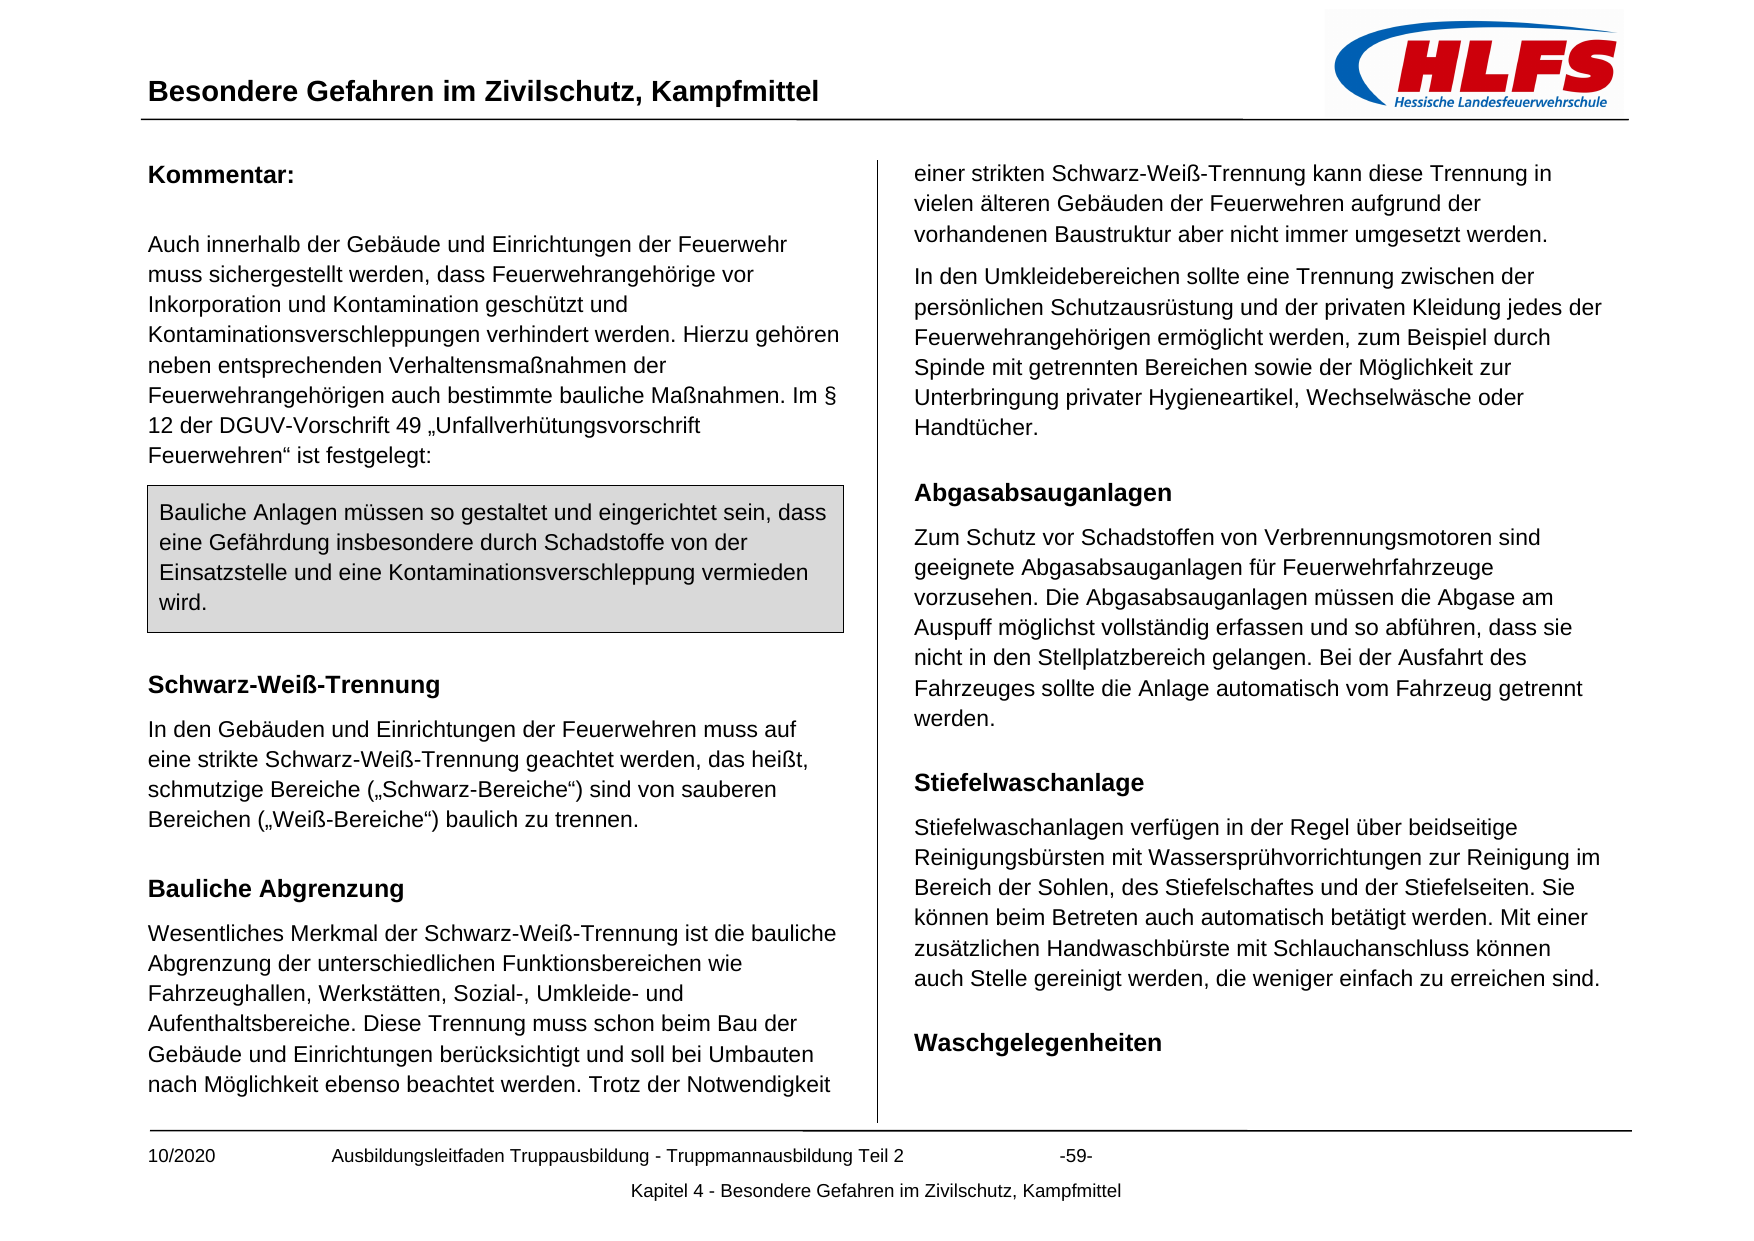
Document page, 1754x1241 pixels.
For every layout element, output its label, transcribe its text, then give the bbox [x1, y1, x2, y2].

text Wesentliches Merkmal der Schwarz-Weiß-Trennung ist die bauliche Abgrenzung der unterschiedlichen Funktionsbereichen wie Fahrzeughallen, Werkstätten, Sozial-, Umkleide- und Aufenthaltsbereiche. Diese Trennung muss schon beim Bau der Gebäude und Einrichtungen berücksichtigt und soll bei Umbauten nach Möglichkeit ebenso beachtet werden. Trotz der Notwendigkeit einer strikten Schwarz-Weiß-Trennung kann diese Trennung in vielen älteren Gebäuden der Feuerwehren aufgrund der vorhandenen Baustruktur aber nicht immer umgesetzt werden. [914, 160, 1606, 247]
text Abgasabsauganlagen [914, 478, 1606, 507]
text In den Umkleidebereichen sollte eine Trennung zwischen der persönlichen Schutzausrüstung und der privaten Kleidung jedes der Feuerwehrangehörigen ermöglicht werden, zum Beispiel durch Spinde mit getrennten Bereichen sowie der Möglichkeit zur Unterbringung privater Hygieneartikel, Wechselwäsche oder Handtücher. [914, 263, 1606, 441]
text Stiefelwaschanlagen verfügen in der Regel über beidseitige Reinigungsbürsten mit Wassersprühvorrichtungen zur Reinigung im Bereich der Sohlen, des Stiefelschaftes und der Stiefelseiten. Sie können beim Betreten auch automatisch betätigt werden. Mit einer zusätzlichen Handwaschbürste mit Schlauchanschluss können auch Stelle gereinigt werden, die weniger einfach zu erreichen sind. [914, 814, 1606, 991]
text Kommentar: [148, 160, 840, 189]
text Auch innerhalb der Gebäude und Einrichtungen der Feuerwehr muss sichergestellt werden, dass Feuerwehrangehörige vor Inkorporation und Kontamination geschützt und Kontaminationsverschleppungen verhindert werden. Hierzu gehören neben entsprechenden Verhaltensmaßnahmen der Feuerwehrangehörigen auch bestimmte bauliche Maßnahmen. Im § 12 der DGUV-Vorschrift 49 „Unfallverhütungsvorschrift Feuerwehren“ ist festgelegt: [148, 231, 840, 468]
text In den Gebäuden und Einrichtungen der Feuerwehren muss auf eine strikte Schwarz-Weiß-Trennung geachtet werden, das heißt, schmutzige Bereiche („Schwarz-Bereiche“) sind von sauberen Bereichen („Weiß-Bereiche“) baulich zu trennen. [148, 716, 840, 833]
text Zum Schutz vor Schadstoffen von Verbrennungsmotoren sind geeignete Abgasabsauganlagen für Feuerwehrfahrzeuge vorzusehen. Die Abgasabsauganlagen müssen die Abgase am Auspuff möglichst vollständig erfassen und so abführen, dass sie nicht in den Stellplatzbereich gelangen. Bei der Ausfahrt des Fahrzeuges sollte die Anlage automatisch vom Fahrzeug getrennt werden. [914, 523, 1606, 731]
text Wesentliches Merkmal der Schwarz-Weiß-Trennung ist die bauliche Abgrenzung der unterschiedlichen Funktionsbereichen wie Fahrzeughallen, Werkstätten, Sozial-, Umkleide- und Aufenthaltsbereiche. Diese Trennung muss schon beim Bau der Gebäude und Einrichtungen berücksichtigt und soll bei Umbauten nach Möglichkeit ebenso beachtet werden. Trotz der Notwendigkeit einer strikten Schwarz-Weiß-Trennung kann diese Trennung in vielen älteren Gebäuden der Feuerwehren aufgrund der vorhandenen Baustruktur aber nicht immer umgesetzt werden. [148, 920, 840, 1097]
text Waschgelegenheiten [914, 1028, 1606, 1057]
text Stiefelwaschanlage [914, 768, 1606, 797]
text Schwarz-Weiß-Trennung [148, 670, 840, 699]
picture [1324, 9, 1624, 116]
table_header Bauliche Anlagen müssen so gestaltet und eingerichtet sein, dass eine Gefährdung insbesondere durch Schadstoffe von der Einsatzstelle und eine Kontaminationsverschleppung vermieden wird. [148, 486, 843, 632]
text Bauliche Abgrenzung [148, 874, 840, 903]
